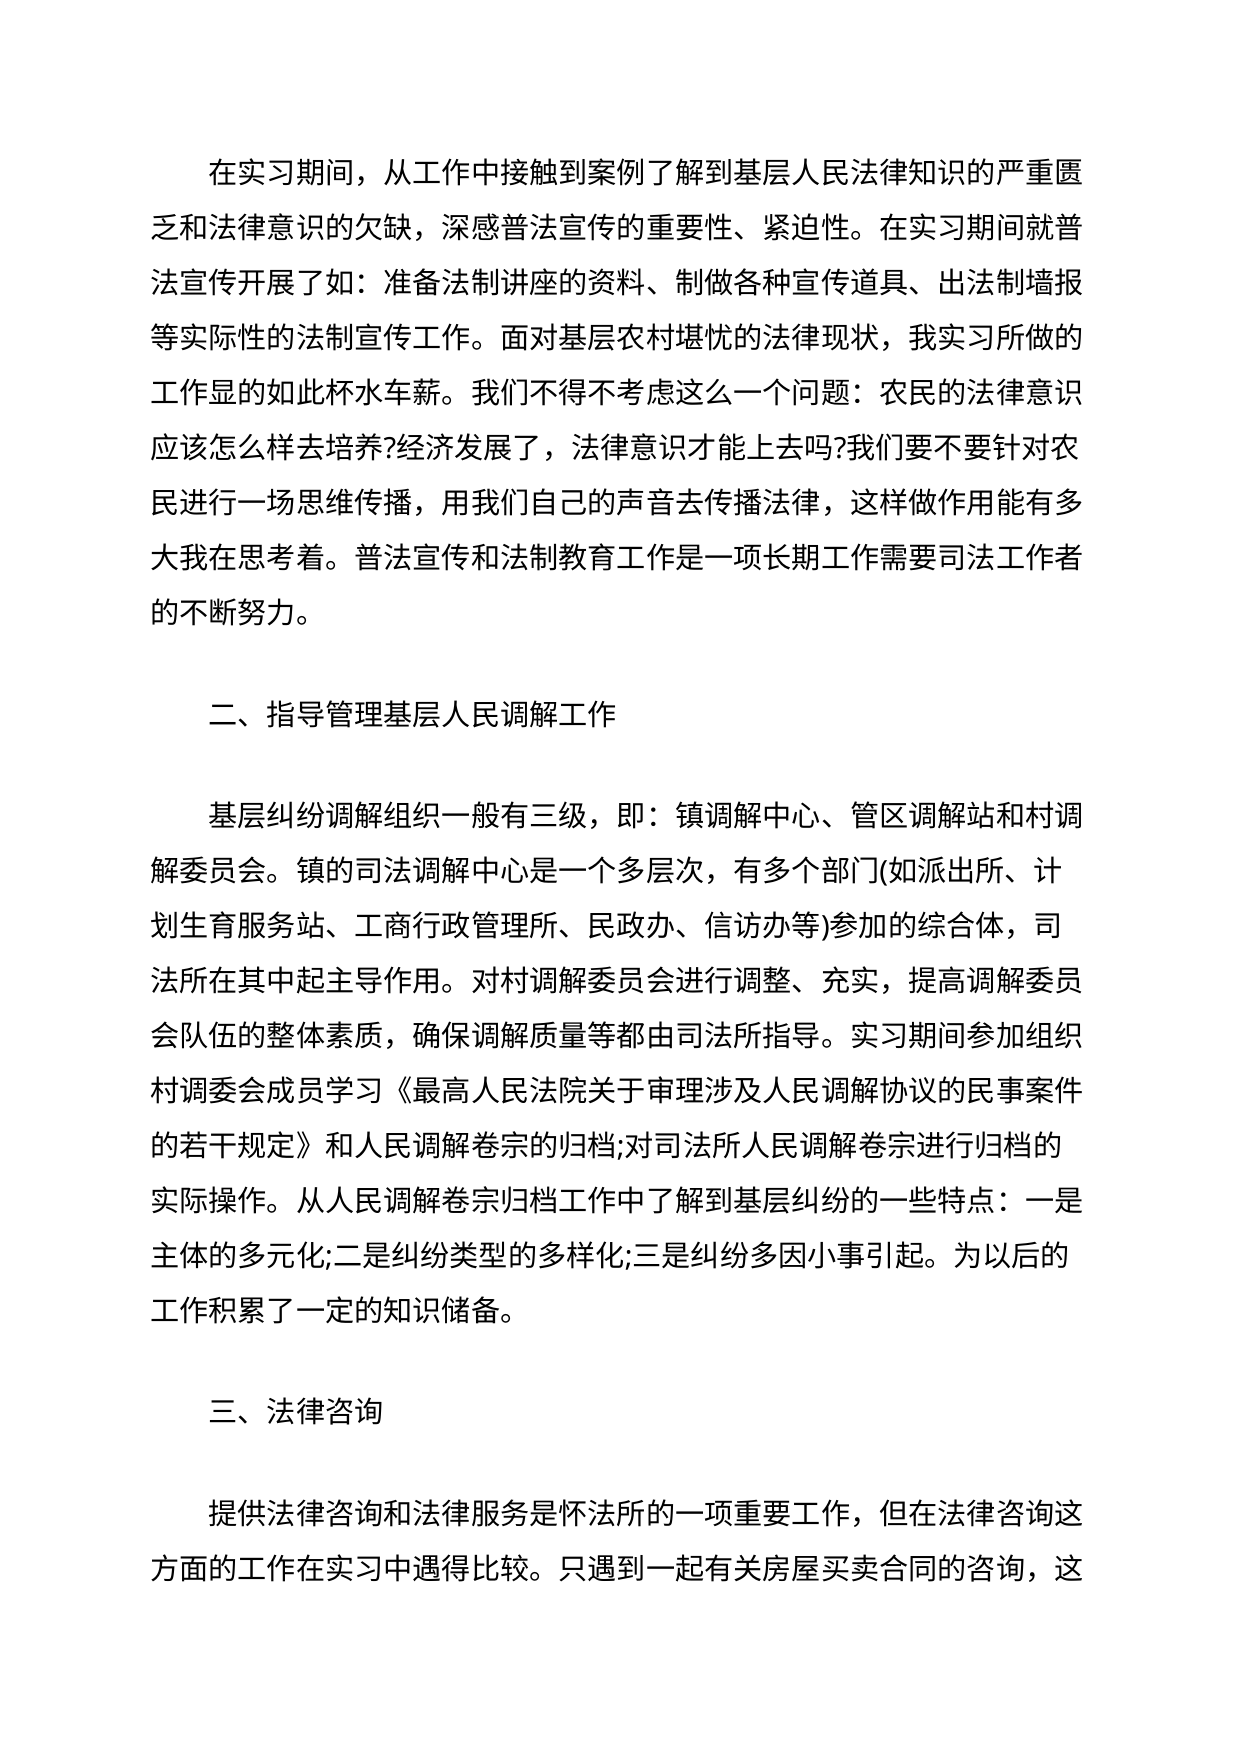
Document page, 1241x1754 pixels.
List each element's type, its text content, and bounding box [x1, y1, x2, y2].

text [150, 1491, 1090, 1588]
text 三、法律咨询 [150, 1389, 1090, 1431]
text 二、指导管理基层人民调解工作 [150, 691, 1090, 733]
text 基层纠纷调解组织一般有三级，即：镇调解中心、管区调解站和村调解委员会。镇的司法调解中心是一个多层次，有多个部门(如派出所、计划生育服务站、工商行政管理所、民政办、信访办等)参加的综合体，司法所在其中起主导作用。对村调解委员会进行调整、充实，提高调解委员会队伍的整体素质，确保调解质量等都由司法所指导。实习期间参加组织村调委会成员学习《最高人民法院关于审理涉及人民调解协议的民事案件的若干规定》和人民调解卷宗的归档;对司法所人民调解卷宗进行归档的实际操作。从人民调解卷宗归档工作中了解到基层纠纷的一些特点：一是主体的多元化;二是纠纷类型的多样化;三是纠纷多因小事引起。为以后的工作积累了一定的知识储备。 [150, 793, 1090, 1329]
text 在实习期间，从工作中接触到案例了解到基层人民法律知识的严重匮乏和法律意识的欠缺，深感普法宣传的重要性、紧迫性。在实习期间就普法宣传开展了如：准备法制讲座的资料、制做各种宣传道具、出法制墙报等实际性的法制宣传工作。面对基层农村堪忧的法律现状，我实习所做的工作显的如此杯水车薪。我们不得不考虑这么一个问题：农民的法律意识应该怎么样去培养?经济发展了，法律意识才能上去吗?我们要不要针对农民进行一场思维传播，用我们自己的声音去传播法律，这样做作用能有多大我在思考着。普法宣传和法制教育工作是一项长期工作需要司法工作者的不断努力。 [150, 150, 1090, 632]
